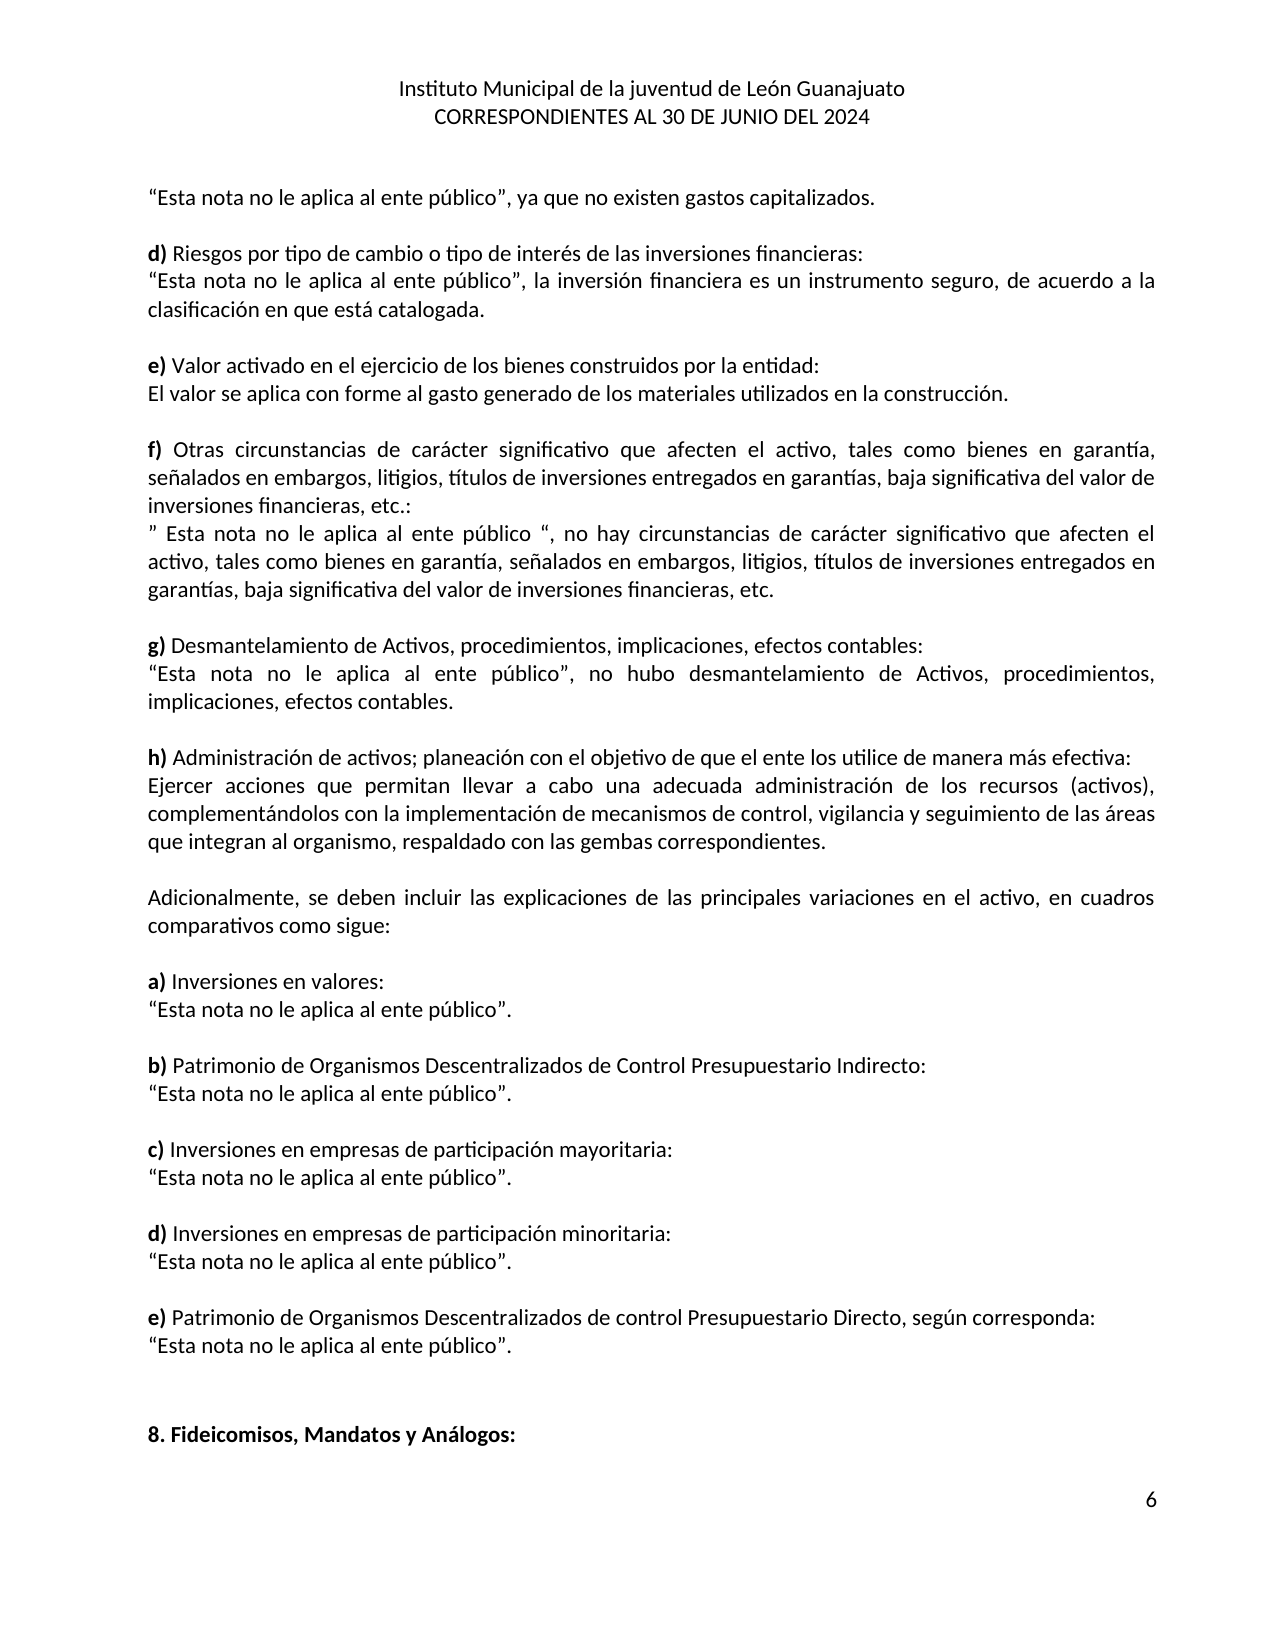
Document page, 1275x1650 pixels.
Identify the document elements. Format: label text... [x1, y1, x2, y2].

text “Esta nota no le aplica al ente público”, ya que no existen gastos capitalizados. [148, 183, 1157, 211]
text “Esta nota no le aplica al ente público”. [148, 995, 1157, 1023]
text “Esta nota no le aplica al ente público”. [148, 1247, 1157, 1275]
text “Esta nota no le aplica al ente público”, no hubo desmantelamiento de Activos, procedimientos, implicaciones, efectos contables. [148, 659, 1157, 715]
text e) Valor activado en el ejercicio de los bienes construidos por la entidad: [148, 351, 1157, 379]
text h) Administración de activos; planeación con el objetivo de que el ente los utilice de manera más efectiva: [148, 743, 1157, 771]
subtitle 8. Fideicomisos, Mandatos y Análogos: [148, 1420, 1157, 1448]
text a) Inversiones en valores: [148, 967, 1157, 995]
text El valor se aplica con forme al gasto generado de los materiales utilizados en la construcción. [148, 379, 1157, 407]
text c) Inversiones en empresas de participación mayoritaria: [148, 1135, 1157, 1163]
text “Esta nota no le aplica al ente público”. [148, 1163, 1157, 1191]
text g) Desmantelamiento de Activos, procedimientos, implicaciones, efectos contables: [148, 631, 1157, 659]
text d) Riesgos por tipo de cambio o tipo de interés de las inversiones financieras: [148, 239, 1157, 267]
text b) Patrimonio de Organismos Descentralizados de Control Presupuestario Indirecto: [148, 1051, 1157, 1079]
text “Esta nota no le aplica al ente público”. [148, 1331, 1157, 1359]
text ” Esta nota no le aplica al ente público “, no hay circunstancias de carácter significativo que afecten el activo, tales como bienes en garantía, señalados en embargos, litigios, títulos de inversiones entregados en garantías, baja significativa del valor de inversiones financieras, etc. [148, 519, 1157, 603]
text “Esta nota no le aplica al ente público”, la inversión financiera es un instrumento seguro, de acuerdo a la clasificación en que está catalogada. [148, 267, 1157, 323]
text e) Patrimonio de Organismos Descentralizados de control Presupuestario Directo, según corresponda: [148, 1303, 1157, 1331]
text Adicionalmente, se deben incluir las explicaciones de las principales variaciones en el activo, en cuadros comparativos como sigue: [148, 883, 1157, 939]
text d) Inversiones en empresas de participación minoritaria: [148, 1219, 1157, 1247]
text f) Otras circunstancias de carácter significativo que afecten el activo, tales como bienes en garantía, señalados en embargos, litigios, títulos de inversiones entregados en garantías, baja significativa del valor de inversiones financieras, etc.: [148, 435, 1157, 519]
text Ejercer acciones que permitan llevar a cabo una adecuada administración de los recursos (activos), complementándolos con la implementación de mecanismos de control, vigilancia y seguimiento de las áreas que integran al organismo, respaldado con las gembas correspondientes. [148, 771, 1157, 855]
text “Esta nota no le aplica al ente público”. [148, 1079, 1157, 1107]
